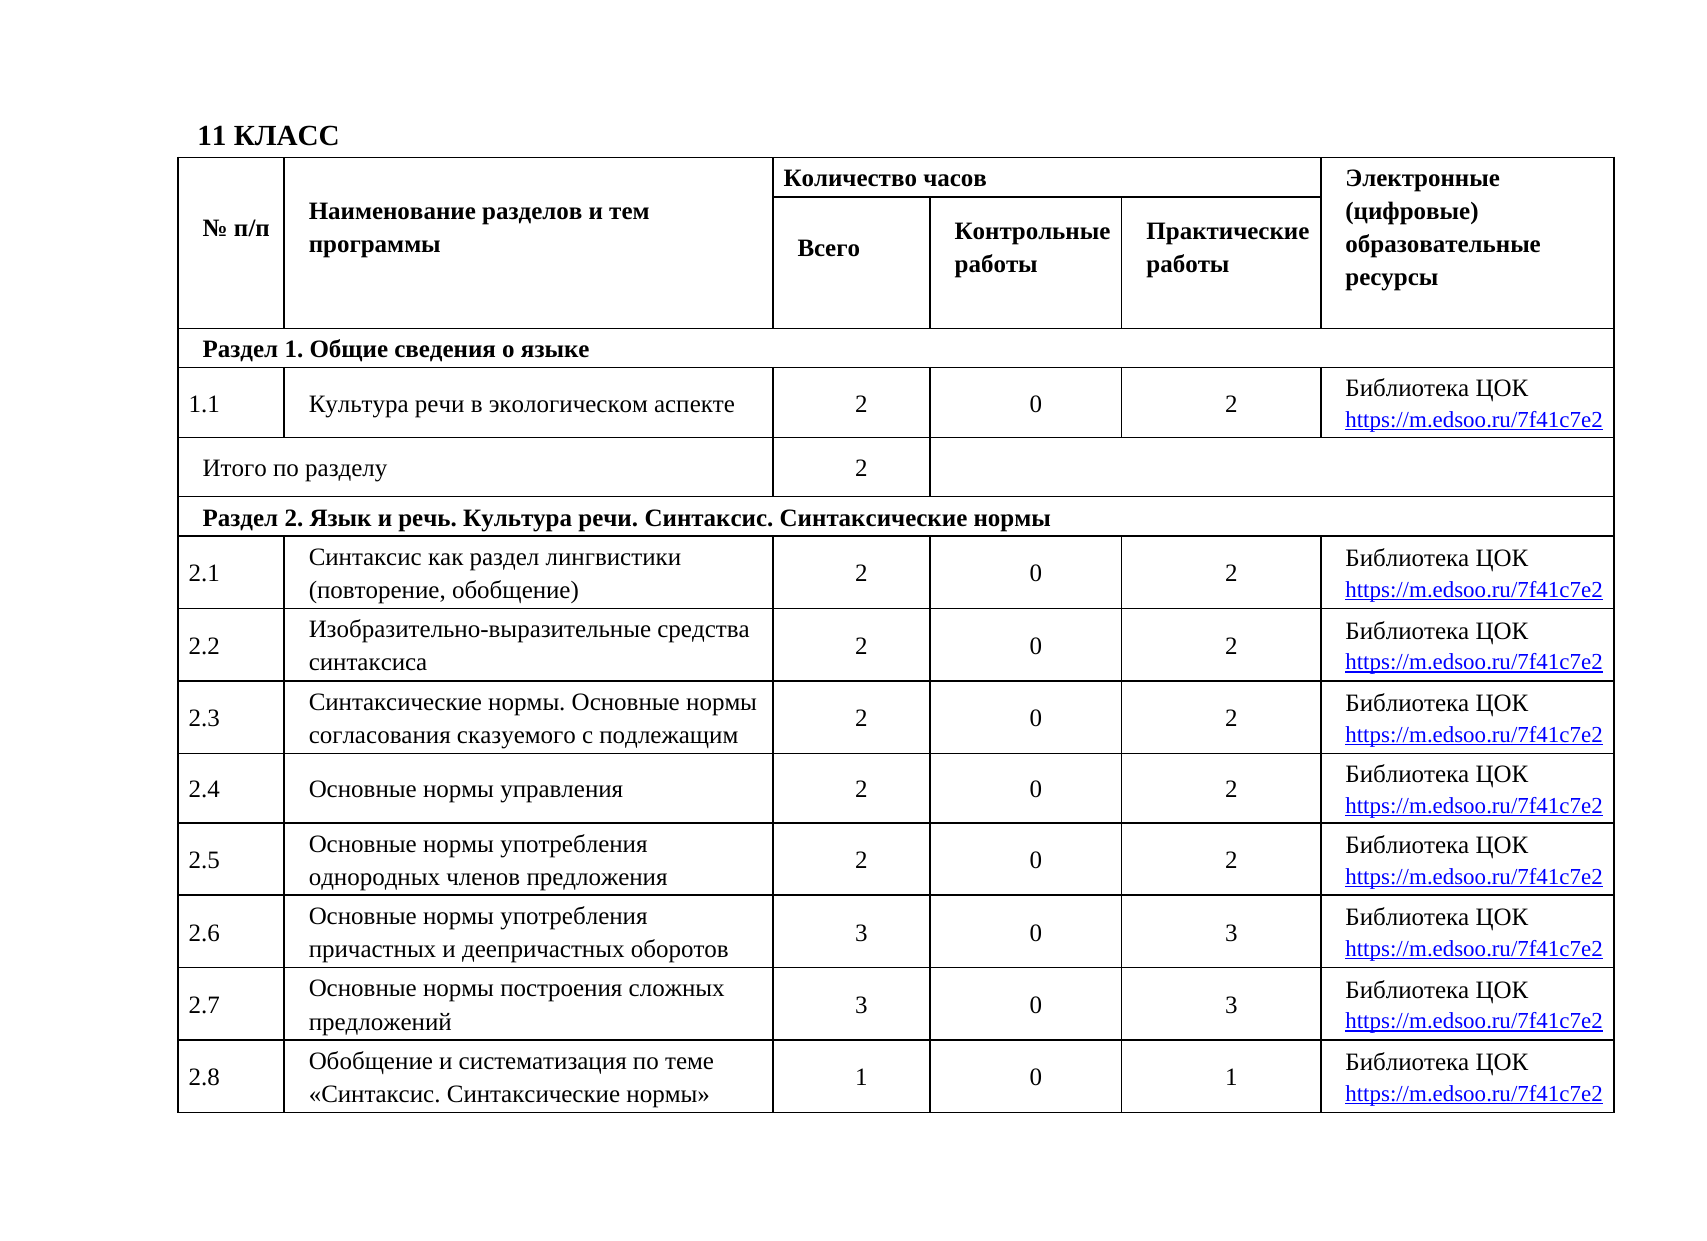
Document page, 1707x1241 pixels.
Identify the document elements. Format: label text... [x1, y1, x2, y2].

table_cell 2.8 [179, 1041, 283, 1112]
table_cell 2 [1122, 368, 1320, 436]
table_cell Библиотека ЦОК https://m.edsoo.ru/7f41c7e2 [1322, 754, 1613, 822]
table_cell 2.3 [179, 682, 283, 752]
table_cell Библиотека ЦОК https://m.edsoo.ru/7f41c7e2 [1322, 368, 1613, 436]
table_cell 2 [1122, 682, 1320, 752]
table_cell 0 [931, 824, 1121, 894]
table_cell 1 [774, 1041, 929, 1112]
table_cell Итого по разделу [179, 438, 772, 496]
table_cell 2 [1122, 537, 1320, 608]
table_cell 3 [774, 896, 929, 967]
table_cell 0 [931, 896, 1121, 967]
table_cell 2.4 [179, 754, 283, 822]
table_cell Практические работы [1122, 198, 1320, 327]
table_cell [1322, 968, 1613, 1039]
table_cell Контрольные работы [931, 198, 1121, 327]
table_cell Библиотека ЦОК https://m.edsoo.ru/7f41c7e2 [1322, 824, 1613, 894]
table_cell 0 [931, 609, 1121, 680]
table_cell 2.1 [179, 537, 283, 608]
table_cell [931, 438, 1613, 496]
table_cell 0 [931, 368, 1121, 436]
table_cell Раздел 1. Общие сведения о языке [179, 329, 1613, 367]
table_cell 2 [1122, 824, 1320, 894]
table_cell 2 [774, 682, 929, 752]
table_cell 2 [1122, 754, 1320, 822]
table_cell Библиотека ЦОК https://m.edsoo.ru/7f41c7e2 [1322, 537, 1613, 608]
table_cell 0 [931, 537, 1121, 608]
table_header № п/п [179, 158, 283, 327]
table_cell 2 [1122, 609, 1320, 680]
table_cell 2 [774, 438, 929, 496]
table_cell 2 [774, 609, 929, 680]
table_cell Раздел 2. Язык и речь. Культура речи. Синтаксис. Синтаксические нормы [179, 497, 1613, 535]
table_cell 3 [1122, 968, 1320, 1039]
table_cell Культура речи в экологическом аспекте [285, 368, 772, 436]
table_cell Библиотека ЦОК https://m.edsoo.ru/7f41c7e2 [1322, 682, 1613, 752]
table_cell Синтаксические нормы. Основные нормы согласования сказуемого с подлежащим [285, 682, 772, 752]
table_cell Основные нормы построения сложных предложений [285, 968, 772, 1039]
table_cell Основные нормы употребления однородных членов предложения [285, 824, 772, 894]
table_cell 3 [774, 968, 929, 1039]
table_cell Синтаксис как раздел лингвистики (повторение, обобщение) [285, 537, 772, 608]
table_cell 0 [931, 754, 1121, 822]
table_header Наименование разделов и тем программы [285, 158, 772, 327]
table_cell Всего [774, 198, 929, 327]
table_cell 2.2 [179, 609, 283, 680]
table_cell 2 [774, 754, 929, 822]
table_cell Изобразительно-выразительные средства синтаксиса [285, 609, 772, 680]
table_cell 0 [931, 1041, 1121, 1112]
table_cell Основные нормы управления [285, 754, 772, 822]
table_cell 2.6 [179, 896, 283, 967]
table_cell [1322, 1041, 1613, 1112]
table_cell 2.5 [179, 824, 283, 894]
table_cell 3 [1122, 896, 1320, 967]
table_cell 2.7 [179, 968, 283, 1039]
table_cell 1.1 [179, 368, 283, 436]
table_cell 2 [774, 824, 929, 894]
table_header Количество часов [774, 158, 1320, 196]
table_cell Библиотека ЦОК https://m.edsoo.ru/7f41c7e2 [1322, 896, 1613, 967]
table_cell 2 [774, 537, 929, 608]
table_cell 0 [931, 968, 1121, 1039]
text 11 КЛАСС [190, 118, 1618, 152]
table_cell Обобщение и систематизация по теме «Синтаксис. Синтаксические нормы» [285, 1041, 772, 1112]
table_cell 2 [774, 368, 929, 436]
table_header Электронные (цифровые) образовательные ресурсы [1322, 158, 1613, 327]
table_cell Основные нормы употребления причастных и деепричастных оборотов [285, 896, 772, 967]
table_cell Библиотека ЦОК https://m.edsoo.ru/7f41c7e2 [1322, 609, 1613, 680]
table_cell 1 [1122, 1041, 1320, 1112]
table_cell 0 [931, 682, 1121, 752]
